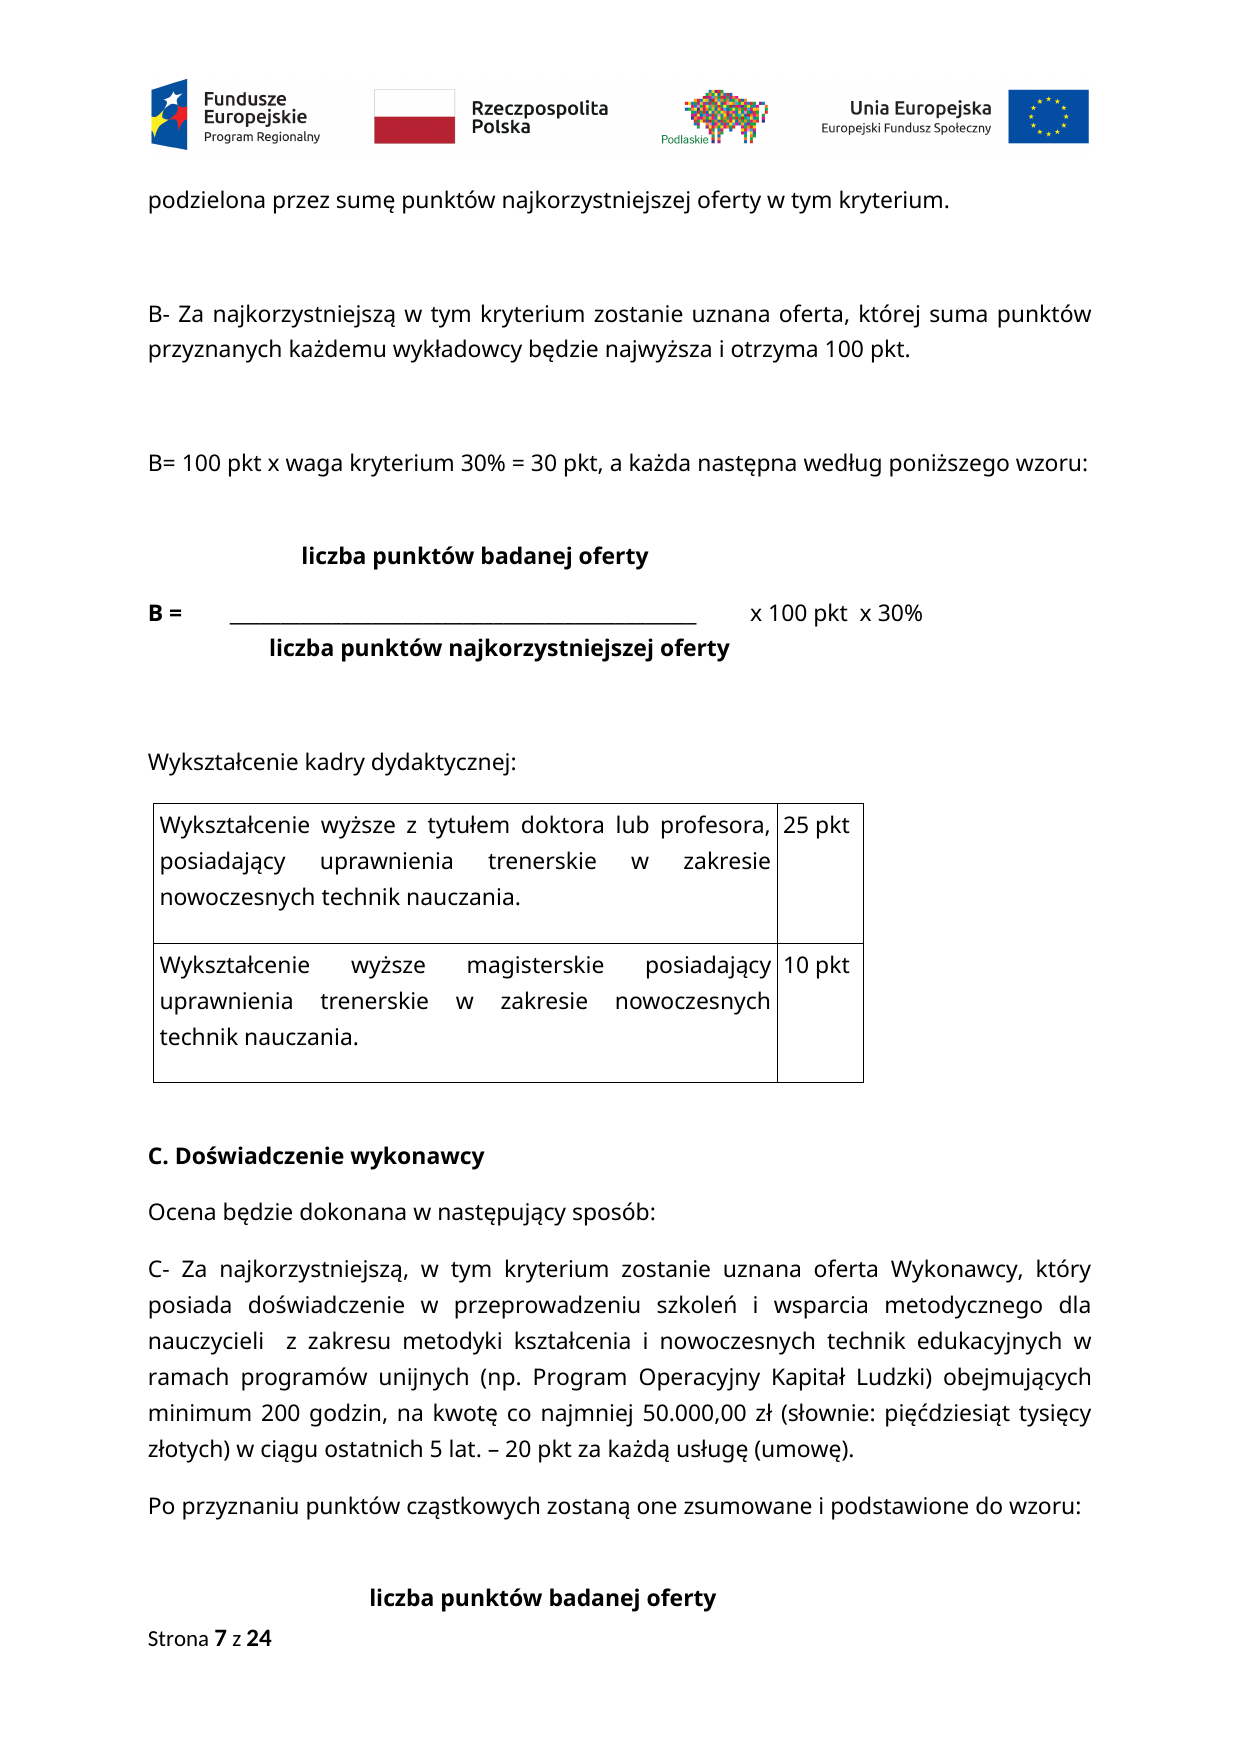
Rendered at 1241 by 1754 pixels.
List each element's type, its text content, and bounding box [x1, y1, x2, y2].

text B = ______________________________________________ x 100 pkt x 30% [148, 596, 1093, 628]
text liczba punktów najkorzystniejszej oferty [148, 632, 1093, 664]
table_header 25 pkt [778, 804, 863, 942]
text C- Za najkorzystniejszą, w tym kryterium zostanie uznana oferta Wykonawcy, który posiada doświadczenie w przeprowadzeniu szkoleń i wsparcia metodycznego dla nauczycieli z zakresu metodyki kształcenia i nowoczesnych technik edukacyjnych w ramach programów unijnych (np. Program Operacyjny Kapitał Ludzki) obejmujących minimum 200 godzin, na kwotę co najmniej 50.000,00 zł (słownie: pięćdziesiąt tysięcy złotych) w ciągu ostatnich 5 lat. – 20 pkt za każdą usługę (umowę). [148, 1253, 1093, 1464]
table_cell Wykształcenie wyższe magisterskie posiadający uprawnienia trenerskie w zakresie nowoczesnych technik nauczania. [154, 944, 777, 1082]
text B- Za najkorzystniejszą w tym kryterium zostanie uznana oferta, której suma punktów przyznanych każdemu wykładowcy będzie najwyższa i otrzyma 100 pkt. [148, 297, 1093, 365]
picture [147, 73, 1093, 156]
table_header Wykształcenie wyższe z tytułem doktora lub profesora, posiadający uprawnienia trenerskie w zakresie nowoczesnych technik nauczania. [154, 804, 777, 942]
list liczba punktów badanej oferty [148, 1582, 1093, 1613]
text B= 100 pkt x waga kryterium 30% = 30 pkt, a każda następna według poniższego wzoru: [148, 447, 1093, 478]
text Ocena będzie dokonana w następujący sposób: [148, 1196, 1093, 1228]
text Po przyznaniu punktów cząstkowych zostaną one zsumowane i podstawione do wzoru: [148, 1489, 1093, 1521]
table_cell 10 pkt [778, 944, 863, 1082]
text Wykształcenie kadry dydaktycznej: [148, 746, 1093, 777]
text liczba punktów badanej oferty [221, 540, 1093, 571]
text C. Doświadczenie wykonawcy [148, 1139, 1093, 1171]
